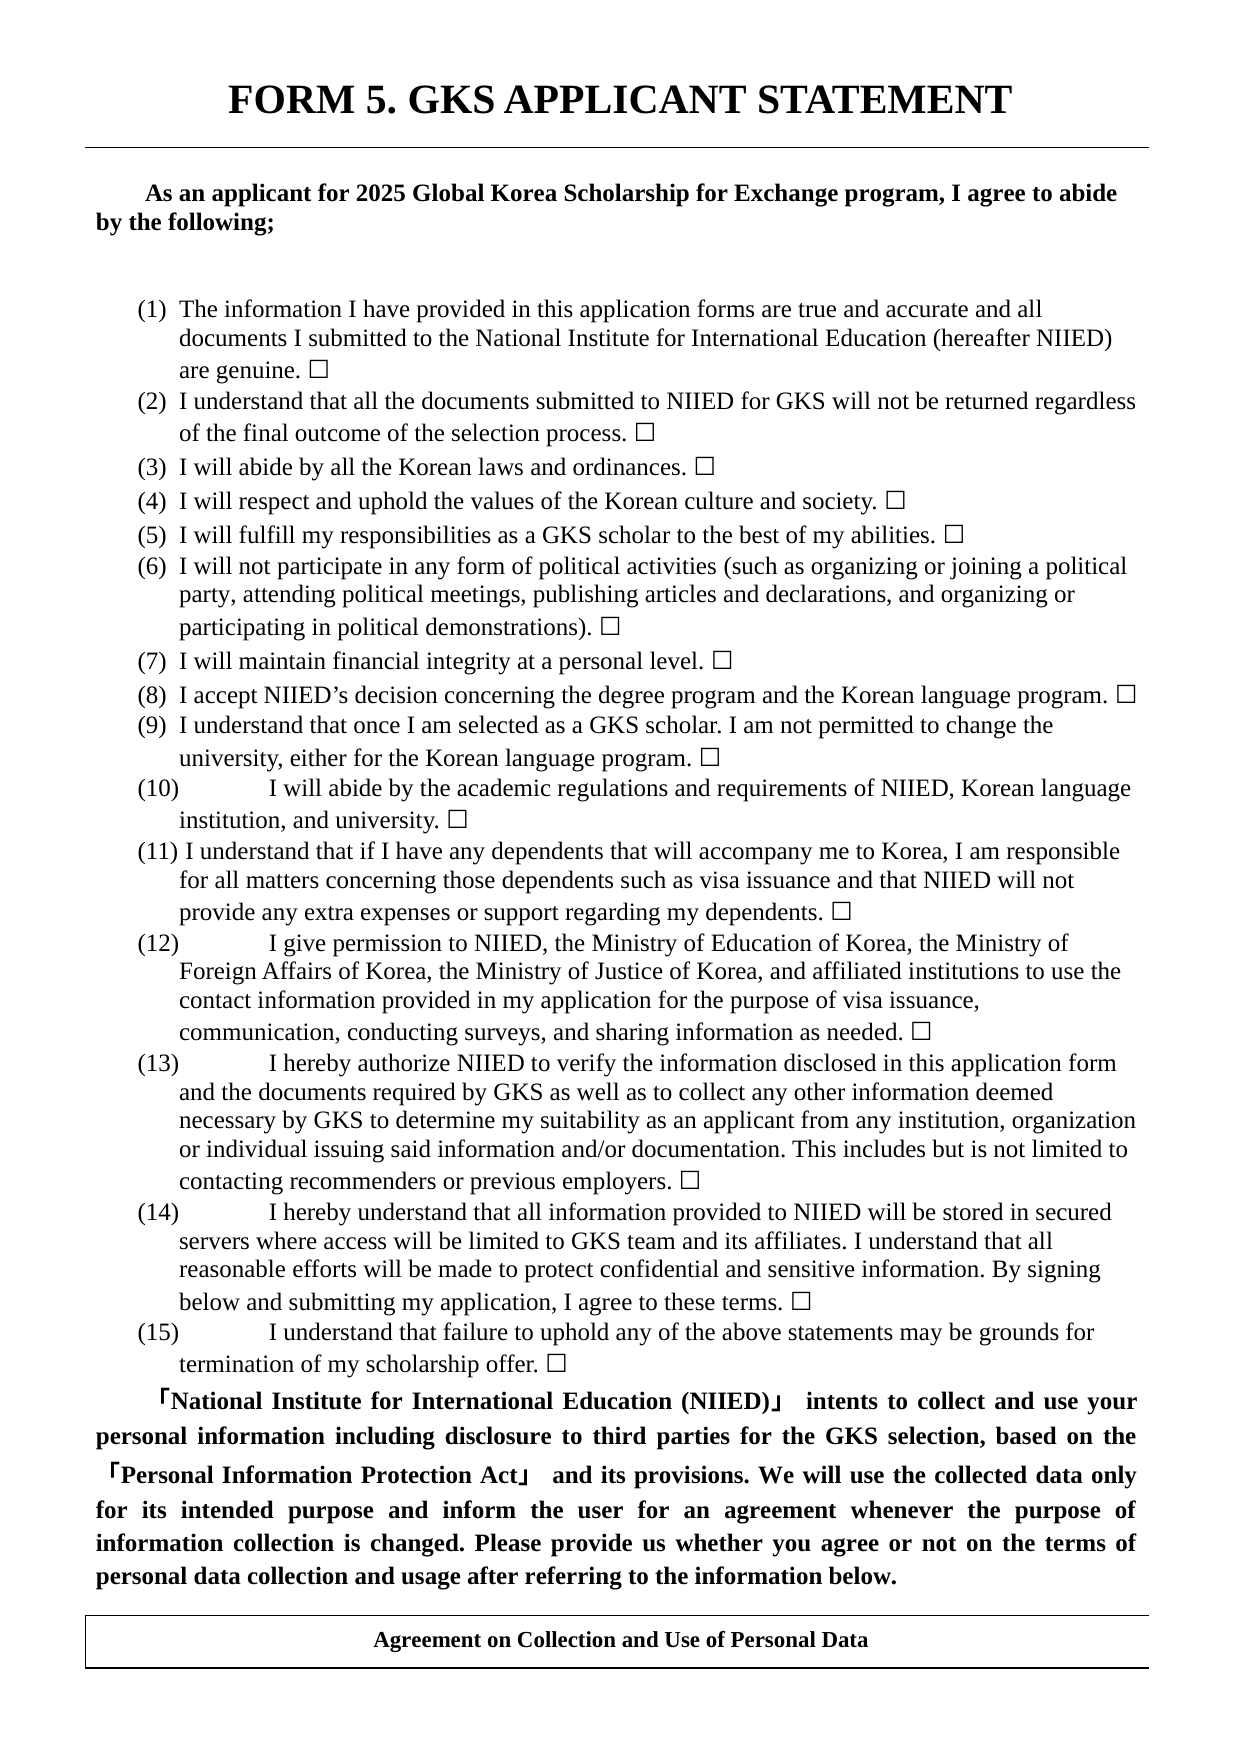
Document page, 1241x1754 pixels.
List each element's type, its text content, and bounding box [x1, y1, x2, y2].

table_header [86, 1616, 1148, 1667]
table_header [85, 148, 1148, 1615]
text FORM 5. GKS APPLICANT STATEMENT [75, 75, 1165, 123]
